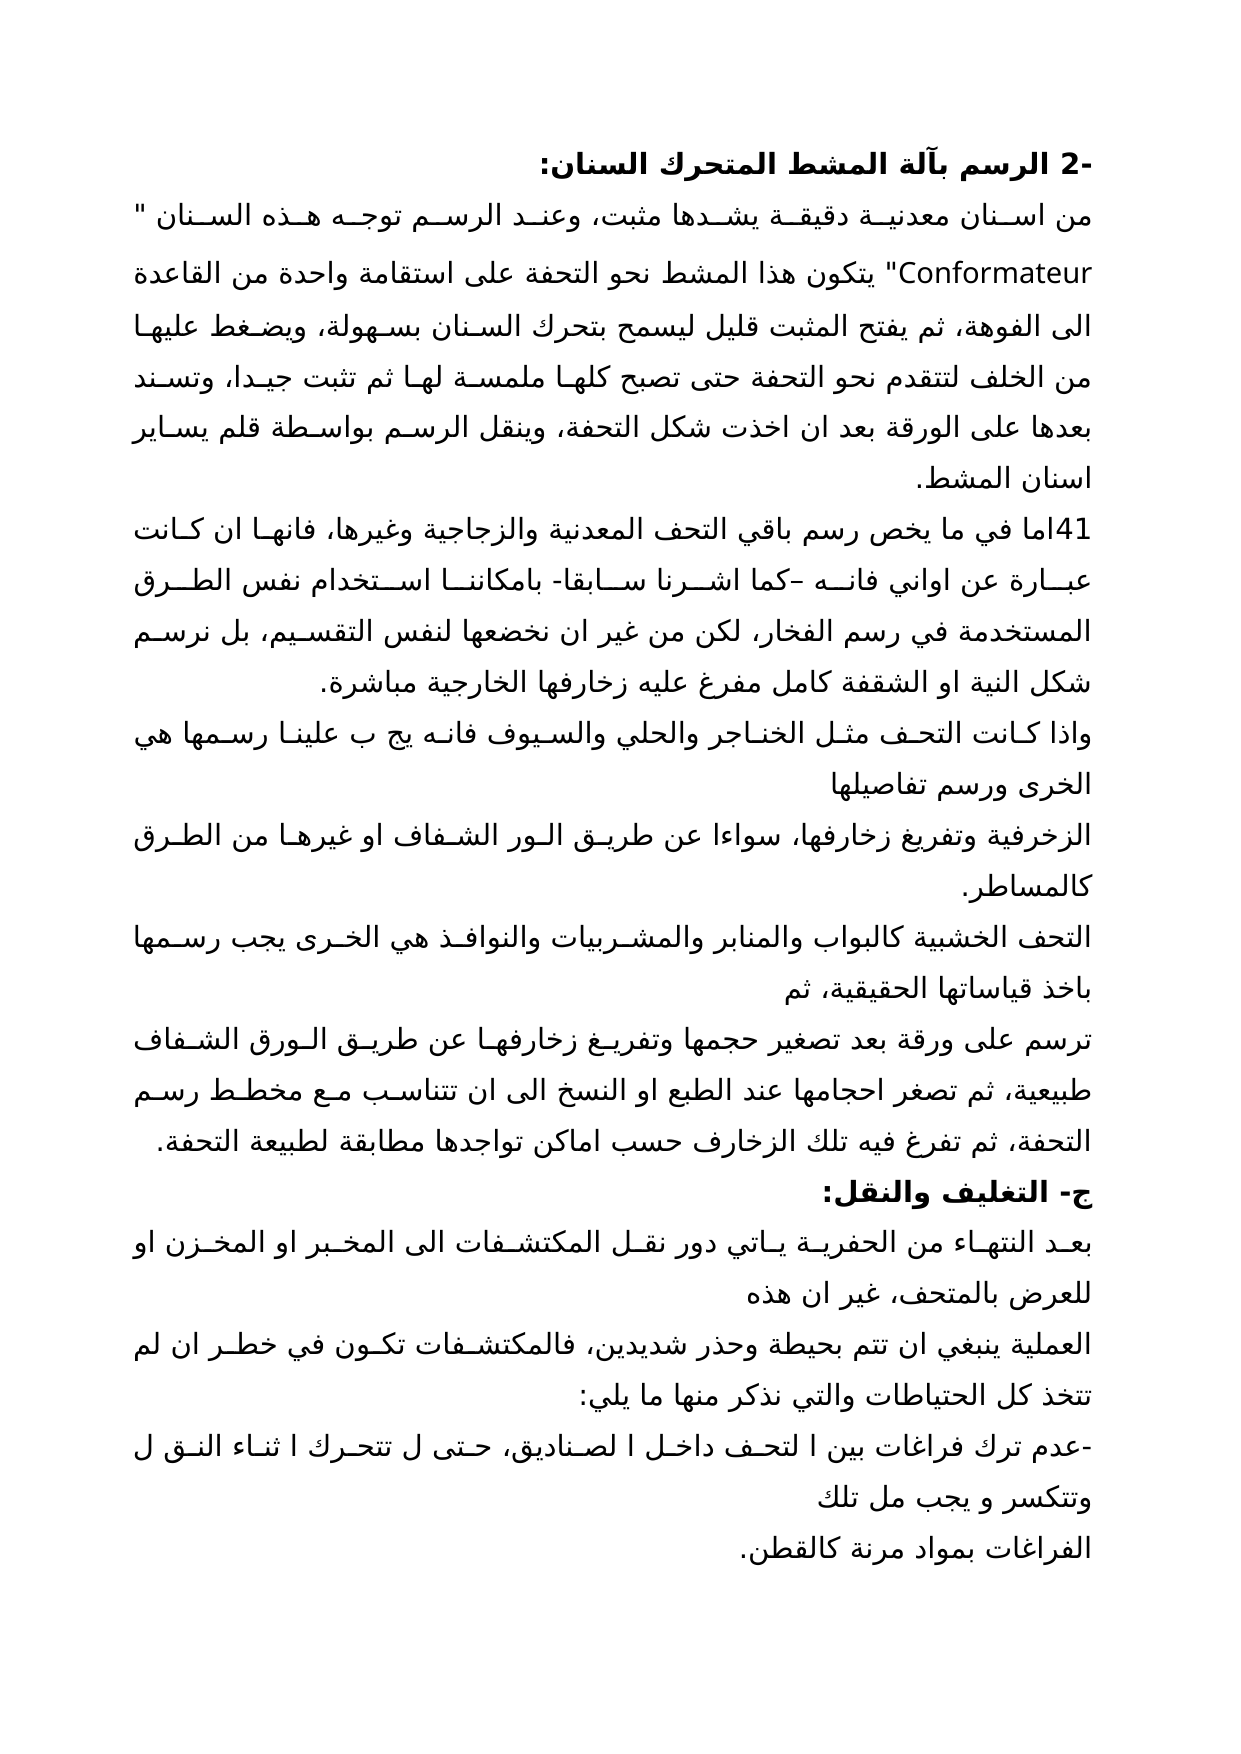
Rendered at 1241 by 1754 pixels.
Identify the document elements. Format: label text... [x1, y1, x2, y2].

text 41اما في ما يخص رسم باقي التحف المعدنية والزجاجية وغيرها، فانها ان كانت عبارة عن اواني فانه –كما اشرنا سابقا- بامكاننا استخدام نفس الطرق المستخدمة في رسم الفخار، لكن من غير ان نخضعها لنفس التقسيم، بل نرسم شكل النية او الشقفة كامل مفرغ عليه زخارفها الخارجية مباشرة. [133, 513, 1093, 699]
text التحف الخشبية كالبواب والمنابر والمشربيات والنوافذ هي الخرى يجب رسمها باخذ قياساتها الحقيقية، ثم [133, 920, 1093, 1005]
text الزخرفية وتفريغ زخارفها، سواءا عن طريق الور الشفاف او غيرها من الطرق كالمساطر. [133, 818, 1093, 903]
text العملية ينبغي ان تتم بحيطة وحذر شديدين، فالمكتشفات تكون في خطر ان لم تتخذ كل الحتياطات والتي نذكر منها ما يلي: [133, 1328, 1093, 1413]
text بعد النتهاء من الحفرية ياتي دور نقل المكتشفات الى المخبر او المخزن او للعرض بالمتحف، غير ان هذه [133, 1226, 1093, 1311]
text ج- التغليف والنقل: [133, 1175, 1093, 1209]
text -عدم ترك فراغات بين ا لتحف داخل ا لصناديق، حتى ل تتحرك ا ثناء النق ل وتتكسر و يجب مل تلك [133, 1429, 1093, 1514]
text من اسنان معدنية دقيقة يشدها مثبت، وعند الرسم توجه هذه السنان "Conformateur" يتكون هذا المشط نحو التحفة على استقامة واحدة من القاعدة الى الفوهة، ثم يفتح المثبت قليل ليسمح بتحرك السنان بسهولة، ويضغط عليها من الخلف لتتقدم نحو التحفة حتى تصبح كلها ملمسة لها ثم تثبت جيدا، وتسند بعدها على الورقة بعد ان اخذت شكل التحفة، وينقل الرسم بواسطة قلم يساير اسنان المشط. [133, 198, 1093, 496]
text واذا كانت التحف مثل الخناجر والحلي والسيوف فانه يج ب علينا رسمها هي الخرى ورسم تفاصيلها [133, 716, 1093, 801]
text ترسم على ورقة بعد تصغير حجمها وتفريغ زخارفها عن طريق الورق الشفاف طبيعية، ثم تصغر احجامها عند الطبع او النسخ الى ان تتناسب مع مخطط رسم التحفة، ثم تفرغ فيه تلك الزخارف حسب اماكن تواجدها مطابقة لطبيعة التحفة. [133, 1022, 1093, 1158]
text -2 الرسم بآلة المشط المتحرك السنان: [133, 148, 1093, 182]
text الفراغات بمواد مرنة كالقطن. [133, 1531, 1093, 1565]
